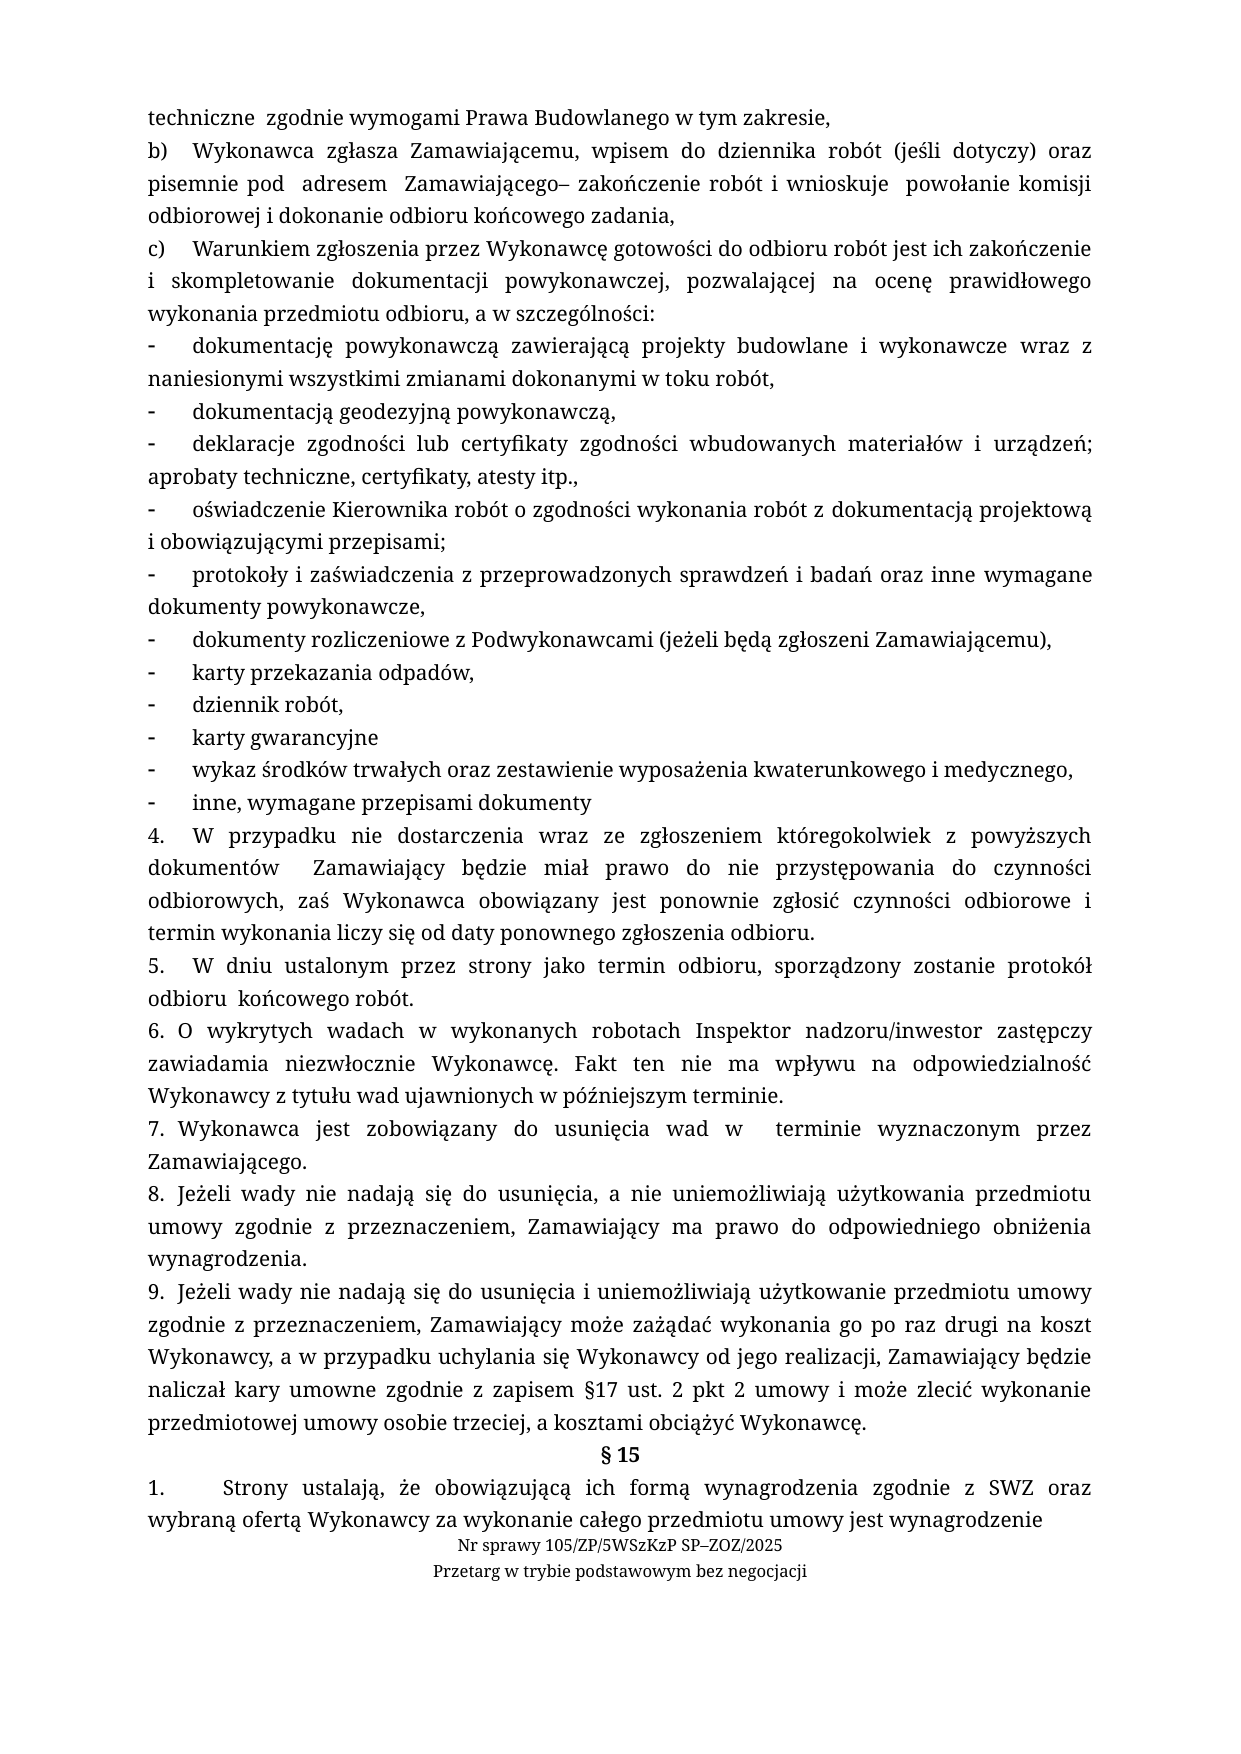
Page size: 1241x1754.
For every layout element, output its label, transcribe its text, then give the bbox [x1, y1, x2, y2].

list karty gwarancyjne [148, 723, 1093, 751]
list inne, wymagane przepisami dokumenty [148, 788, 1093, 817]
list wykaz środków trwałych oraz zestawienie wyposażenia kwaterunkowego i medycznego, [148, 756, 1093, 784]
list deklaracje zgodności lub certyfikaty zgodności wbudowanych materiałów i urządzeń; aprobaty techniczne, certyfikaty, atesty itp., [148, 429, 1093, 491]
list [148, 103, 1093, 132]
list dziennik robót, [148, 690, 1093, 719]
list dokumentacją geodezyjną powykonawczą, [148, 397, 1093, 425]
list Warunkiem zgłoszenia przez Wykonawcę gotowości do odbioru robót jest ich zakończenie i skompletowanie dokumentacji powykonawczej, pozwalającej na ocenę prawidłowego wykonania przedmiotu odbioru, a w szczególności: [148, 234, 1093, 327]
list W dniu ustalonym przez strony jako termin odbioru, sporządzony zostanie protokół odbioru końcowego robót. [148, 951, 1093, 1012]
list O wykrytych wadach w wykonanych robotach Inspektor nadzoru/inwestor zastępczy zawiadamia niezwłocznie Wykonawcę. Fakt ten nie ma wpływu na odpowiedzialność Wykonawcy z tytułu wad ujawnionych w późniejszym terminie. [148, 1016, 1093, 1110]
list Wykonawca jest zobowiązany do usunięcia wad w terminie wyznaczonym przez Zamawiającego. [148, 1114, 1093, 1175]
list protokoły i zaświadczenia z przeprowadzonych sprawdzeń i badań oraz inne wymagane dokumenty powykonawcze, [148, 560, 1093, 621]
list W przypadku nie dostarczenia wraz ze zgłoszeniem któregokolwiek z powyższych dokumentów Zamawiający będzie miał prawo do nie przystępowania do czynności odbiorowych, zaś Wykonawca obowiązany jest ponownie zgłosić czynności odbiorowe i termin wykonania liczy się od daty ponownego zgłoszenia odbioru. [148, 821, 1093, 947]
list Wykonawca zgłasza Zamawiającemu, wpisem do dziennika robót (jeśli dotyczy) oraz pisemnie pod adresem Zamawiającego– zakończenie robót i wnioskuje powołanie komisji odbiorowej i dokonanie odbioru końcowego zadania, [148, 136, 1093, 230]
list dokumentację powykonawczą zawierającą projekty budowlane i wykonawcze wraz z naniesionymi wszystkimi zmianami dokonanymi w toku robót, [148, 332, 1093, 393]
list Jeżeli wady nie nadają się do usunięcia, a nie uniemożliwiają użytkowania przedmiotu umowy zgodnie z przeznaczeniem, Zamawiający ma prawo do odpowiedniego obniżenia wynagrodzenia. [148, 1179, 1093, 1273]
list Jeżeli wady nie nadają się do usunięcia i uniemożliwiają użytkowanie przedmiotu umowy zgodnie z przeznaczeniem, Zamawiający może zażądać wykonania go po raz drugi na koszt Wykonawcy, a w przypadku uchylania się Wykonawcy od jego realizacji, Zamawiający będzie naliczał kary umowne zgodnie z zapisem §17 ust. 2 pkt 2 umowy i może zlecić wykonanie przedmiotowej umowy osobie trzeciej, a kosztami obciążyć Wykonawcę. [148, 1277, 1093, 1436]
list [148, 1473, 1093, 1534]
list dokumenty rozliczeniowe z Podwykonawcami (jeżeli będą zgłoszeni Zamawiającemu), [148, 625, 1093, 653]
text § 15 [148, 1440, 1093, 1469]
list karty przekazania odpadów, [148, 658, 1093, 686]
list oświadczenie Kierownika robót o zgodności wykonania robót z dokumentacją projektową i obowiązującymi przepisami; [148, 495, 1093, 556]
